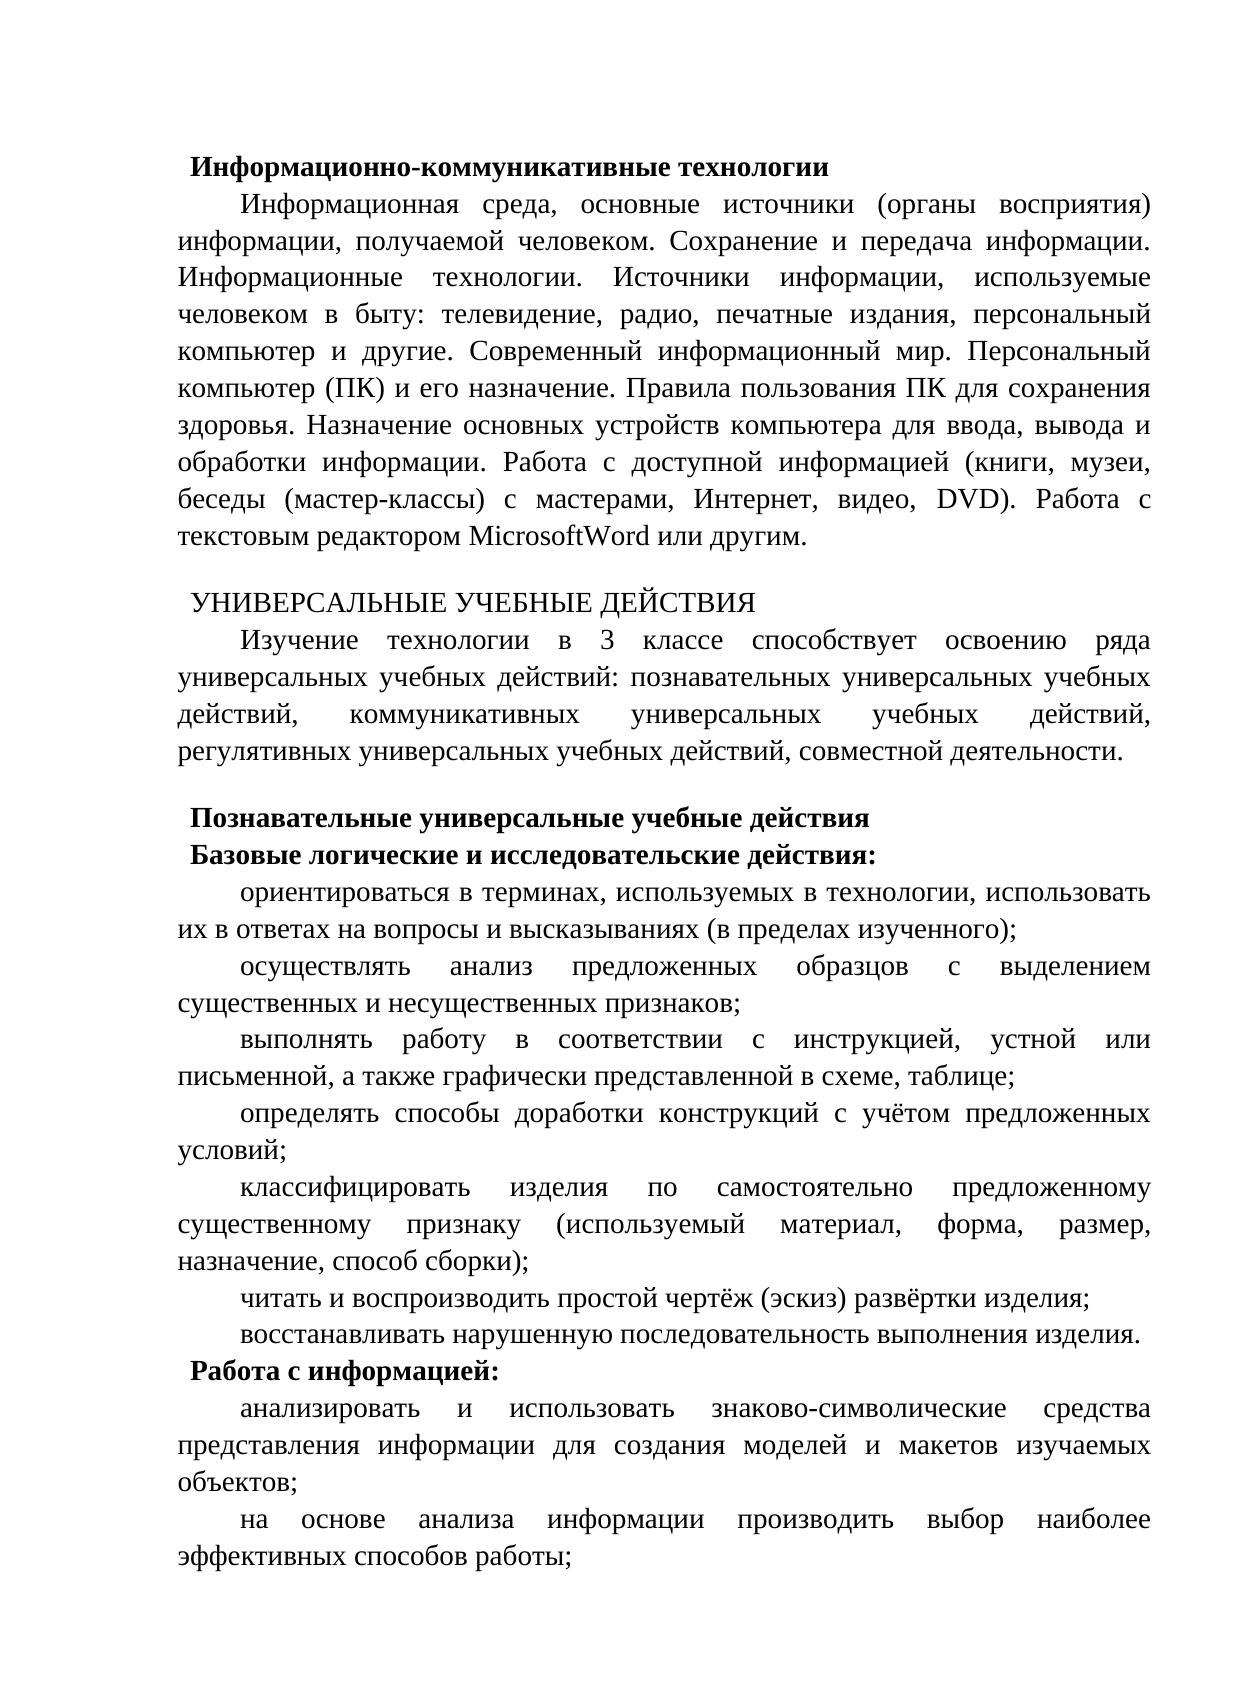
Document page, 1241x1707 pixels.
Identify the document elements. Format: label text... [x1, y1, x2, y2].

text выполнять работу в соответствии с инструкцией, устной или письменной, а также графически представленной в схеме, таблице; [177, 1022, 1152, 1092]
text восстанавливать нарушенную последовательность выполнения изделия. [177, 1317, 1152, 1350]
text Познавательные универсальные учебные действия [190, 800, 1152, 834]
text на основе анализа информации производить выбор наиболее эффективных способов работы; [177, 1501, 1152, 1571]
text Работа с информацией: [190, 1353, 1152, 1387]
text классифицировать изделия по самостоятельно предложенному существенному признаку (используемый материал, форма, размер, назначение, способ сборки); [177, 1169, 1152, 1276]
text читать и воспроизводить простой чертёж (эскиз) развёртки изделия; [177, 1280, 1152, 1313]
text Информационно-коммуникативные технологии [190, 149, 1152, 182]
text ориентироваться в терминах, используемых в технологии, использовать их в ответах на вопросы и высказываниях (в пределах изученного); [177, 874, 1152, 944]
text Базовые логические и исследовательские действия: [190, 837, 1152, 871]
text анализировать и использовать знаково-символические средства представления информации для создания моделей и макетов изучаемых объектов; [177, 1390, 1152, 1498]
text осуществлять анализ предложенных образцов с выделением существенных и несущественных признаков; [177, 948, 1152, 1018]
text Изучение технологии в 3 классе способствует освоению ряда универсальных учебных действий: познавательных универсальных учебных действий, коммуникативных универсальных учебных действий, регулятивных универсальных учебных действий, совместной деятельности. [177, 622, 1152, 766]
text Информационная среда, основные источники (органы восприятия) информации, получаемой человеком. Сохранение и передача информации. Информационные технологии. Источники информации, используемые человеком в быту: телевидение, радио, печатные издания, персональный компьютер и другие. Современный информационный мир. Персональный компьютер (ПК) и его назначение. Правила пользования ПК для сохранения здоровья. Назначение основных устройств компьютера для ввода, вывода и обработки информации. Работа с доступной информацией (книги, музеи, беседы (мастер-классы) с мастерами, Интернет, видео, DVD). Работа с текстовым редактором MicrosoftWord или другим. [177, 186, 1152, 551]
text УНИВЕРСАЛЬНЫЕ УЧЕБНЫЕ ДЕЙСТВИЯ [190, 585, 1152, 619]
text определять способы доработки конструкций с учётом предложенных условий; [177, 1095, 1152, 1166]
